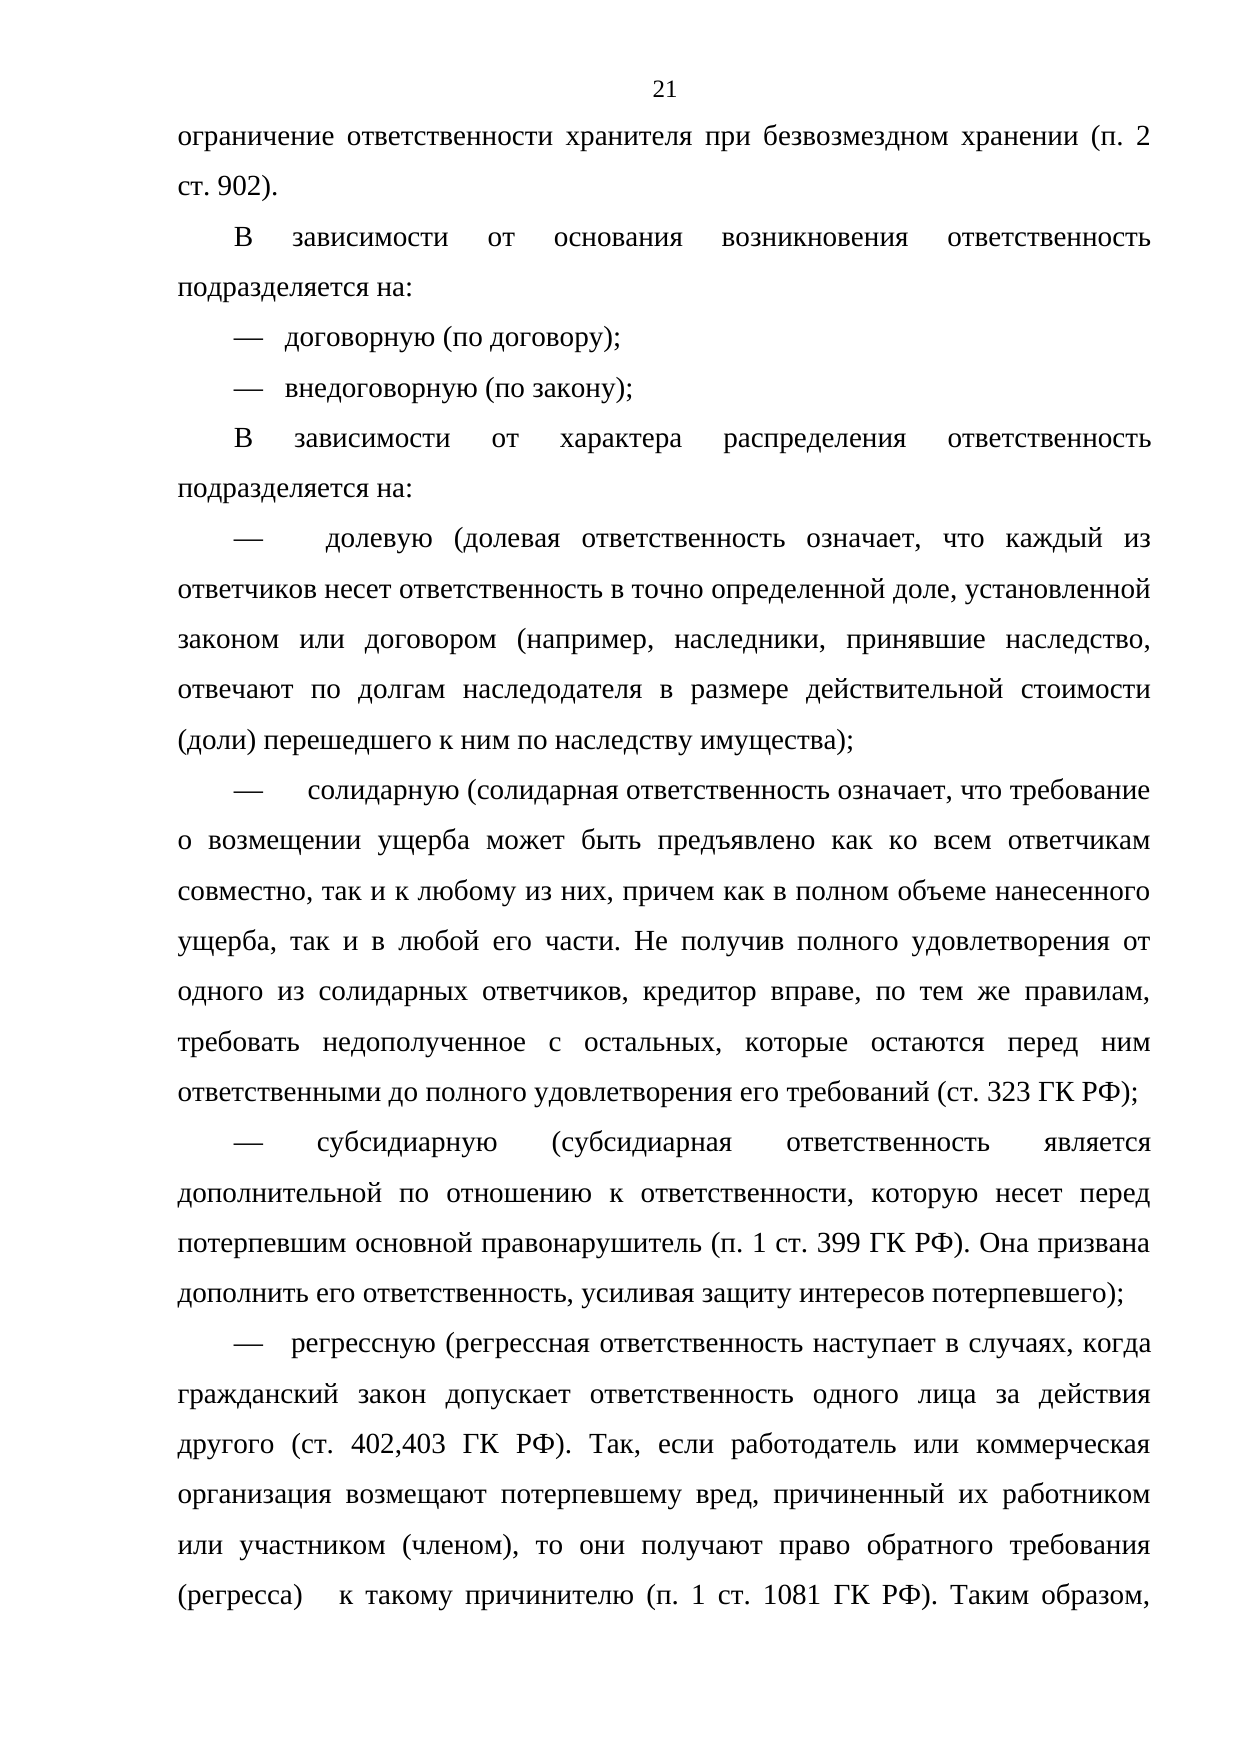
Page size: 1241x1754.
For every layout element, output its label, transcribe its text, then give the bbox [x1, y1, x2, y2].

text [177, 118, 1152, 202]
text В зависимости от основания возникновения ответственность подразделяется на: [177, 219, 1152, 303]
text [177, 1326, 1152, 1611]
text В зависимости от характера распределения ответственность подразделяется на: [177, 420, 1152, 504]
text — договорную (по договору); [177, 319, 1152, 353]
text — долевую (долевая ответственность означает, что каждый из ответчиков несет ответственность в точно определенной доле, установленной законом или договором (например, наследники, принявшие наследство, отвечают по долгам наследодателя в размере действительной стоимости (доли) перешедшего к ним по наследству имущества); [177, 521, 1152, 755]
text — внедоговорную (по закону); [177, 370, 1152, 403]
text — солидарную (солидарная ответственность означает, что требование о возмещении ущерба может быть предъявлено как ко всем ответчикам совместно, так и к любому из них, причем как в полном объеме нанесенного ущерба, так и в любой его части. Не получив полного удовлетворения от одного из солидарных ответчиков, кредитор вправе, по тем же правилам, требовать недополученное с остальных, которые остаются перед ним ответственными до полного удовлетворения его требований (ст. 323 ГК РФ); [177, 772, 1152, 1108]
text — субсидиарную (субсидиарная ответственность является дополнительной по отношению к ответственности, которую несет перед потерпевшим основной правонарушитель (п. 1 ст. 399 ГК РФ). Она призвана дополнить его ответственность, усиливая защиту интересов потерпевшего); [177, 1124, 1152, 1309]
